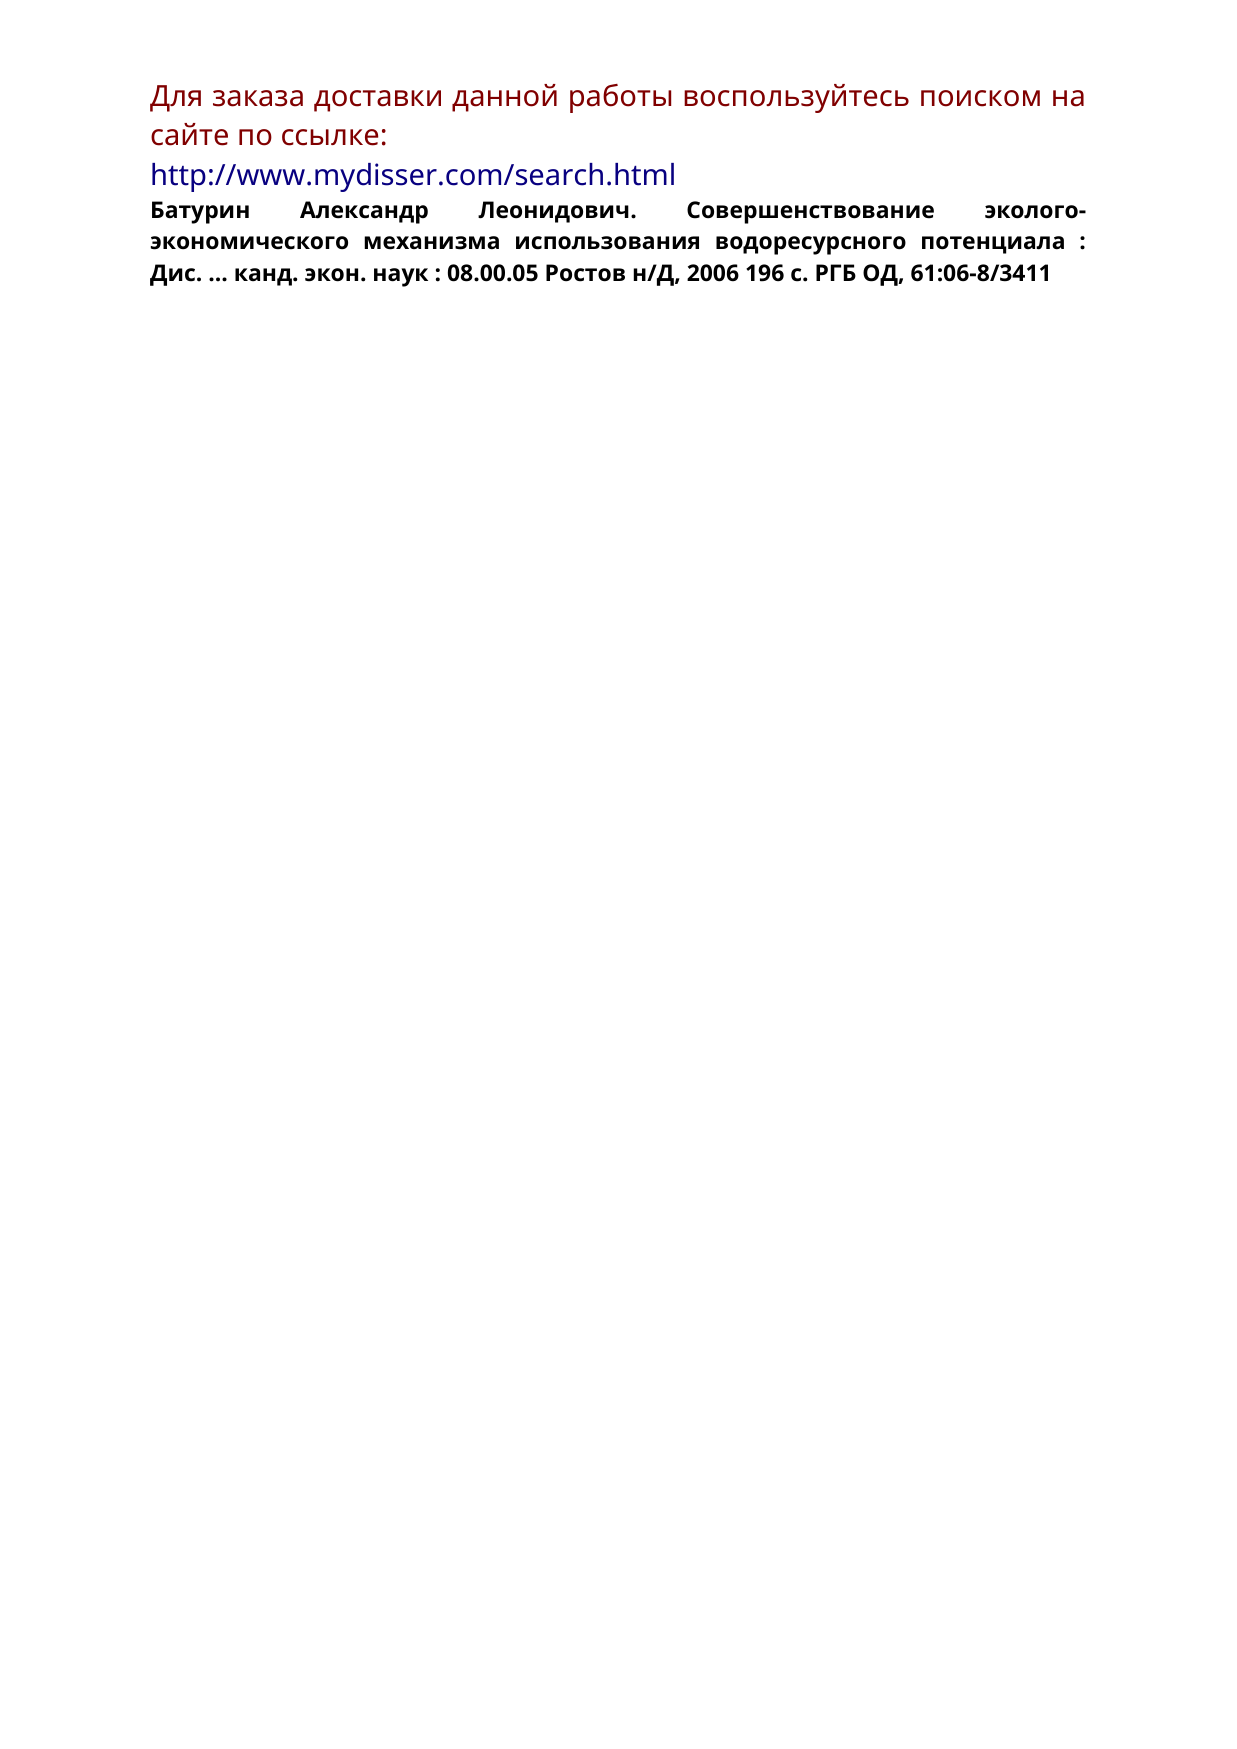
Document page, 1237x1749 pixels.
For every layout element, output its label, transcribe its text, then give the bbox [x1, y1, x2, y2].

text Батурин Александр Леонидович. Совершенствование эколого-экономического механизма использования водоресурсного потенциала : Дис. ... канд. экон. наук : 08.00.05 Ростов н/Д, 2006 196 с. РГБ ОД, 61:06-8/3411 [150, 194, 1086, 288]
